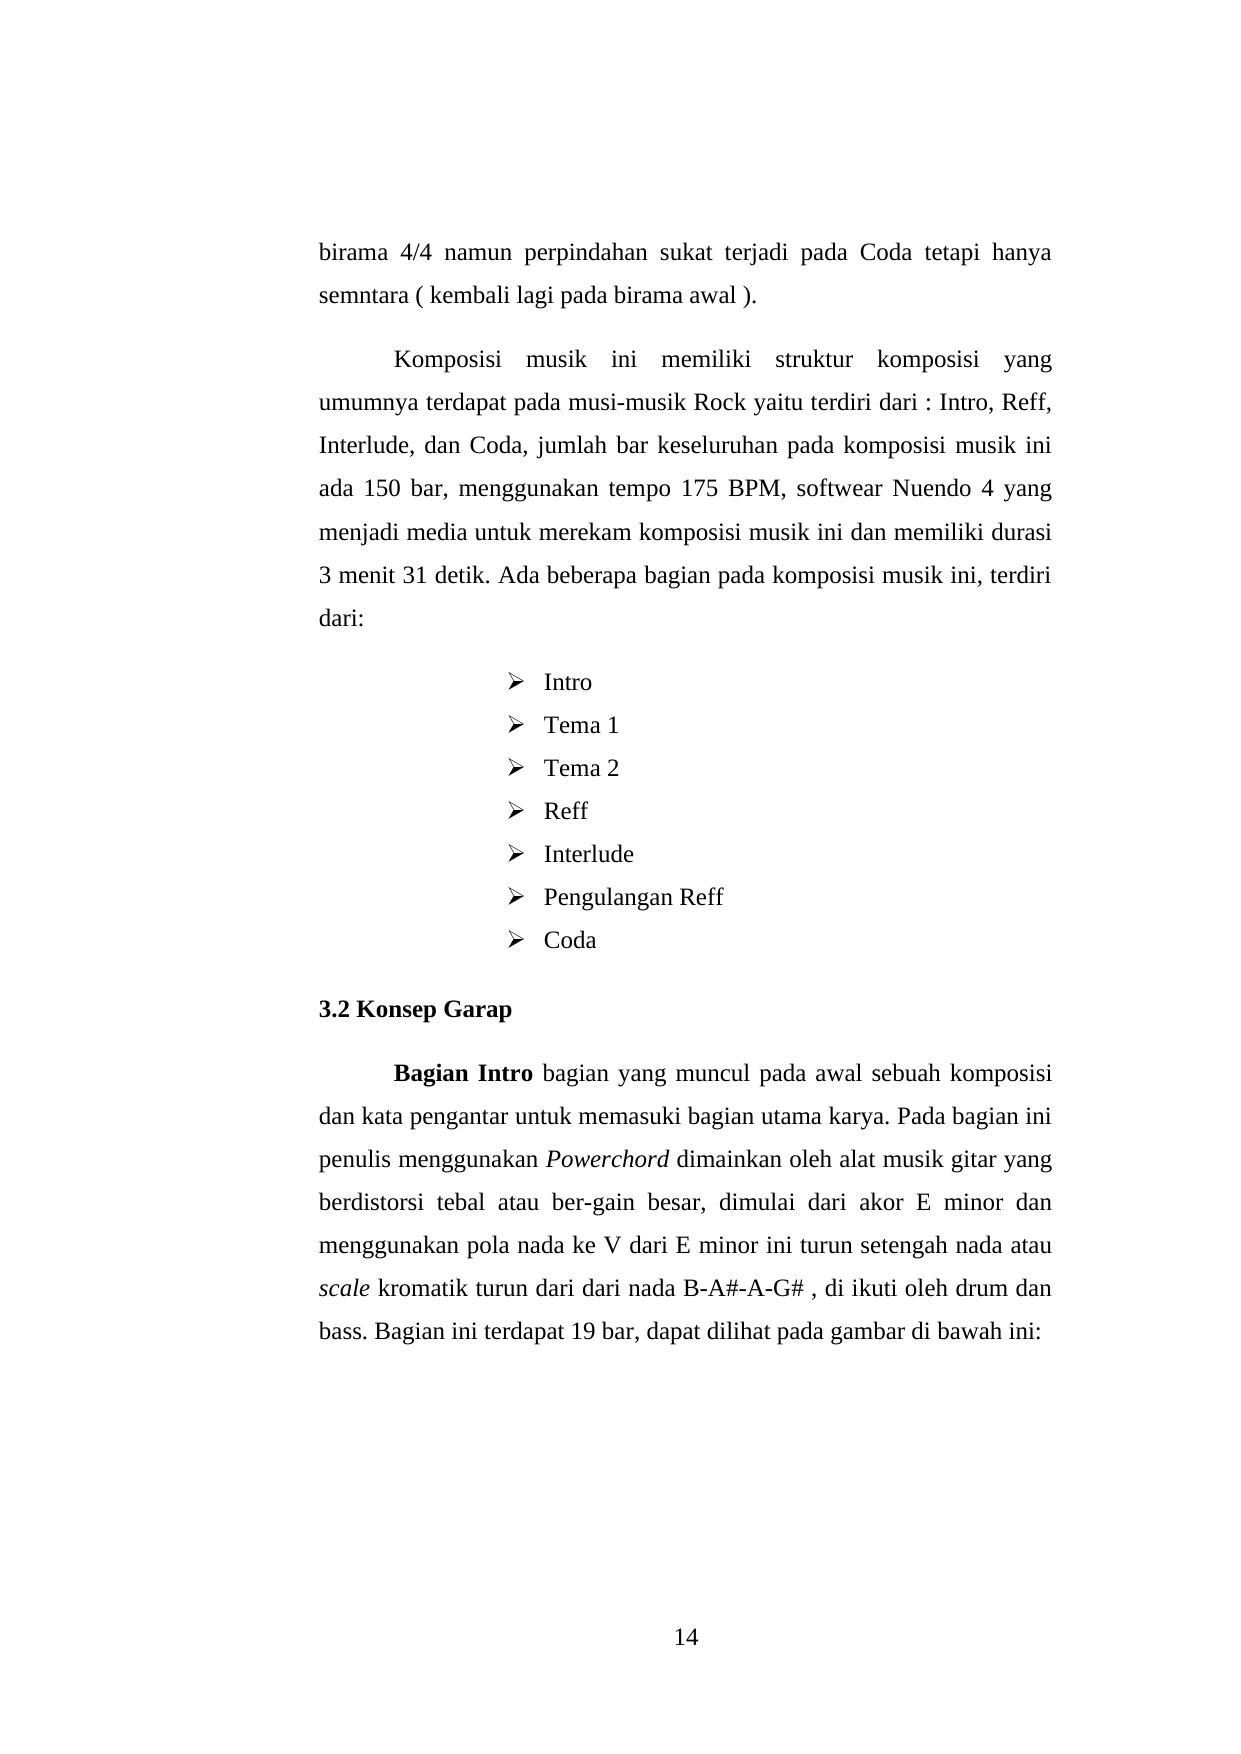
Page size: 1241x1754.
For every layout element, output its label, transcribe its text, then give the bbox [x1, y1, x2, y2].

list Interlude [506, 839, 1053, 868]
text Komposisi musik ini memiliki struktur komposisi yang umumnya terdapat pada musi-musik Rock yaitu terdiri dari : Intro, Reff, Interlude, dan Coda, jumlah bar keseluruhan pada komposisi musik ini ada 150 bar, menggunakan tempo 175 BPM, softwear Nuendo 4 yang menjadi media untuk merekam komposisi musik ini dan memiliki durasi 3 menit 31 detik. Ada beberapa bagian pada komposisi musik ini, terdiri dari: [319, 344, 1053, 632]
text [319, 237, 1053, 309]
text 3.2 Konsep Garap [319, 994, 1088, 1022]
list Reff [506, 796, 1053, 825]
list Tema 2 [506, 753, 1053, 782]
list Tema 1 [506, 710, 1053, 739]
list Coda [506, 926, 1053, 954]
list Pengulangan Reff [506, 882, 1053, 911]
list Intro [506, 667, 1053, 696]
text Bagian Intro bagian yang muncul pada awal sebuah komposisi dan kata pengantar untuk memasuki bagian utama karya. Pada bagian ini penulis menggunakan Powerchord dimainkan oleh alat musik gitar yang berdistorsi tebal atau ber-gain besar, dimulai dari akor E minor dan menggunakan pola nada ke V dari E minor ini turun setengah nada atau scale kromatik turun dari dari nada B-A#-A-G# , di ikuti oleh drum dan bass. Bagian ini terdapat 19 bar, dapat dilihat pada gambar di bawah ini: [319, 1058, 1053, 1345]
